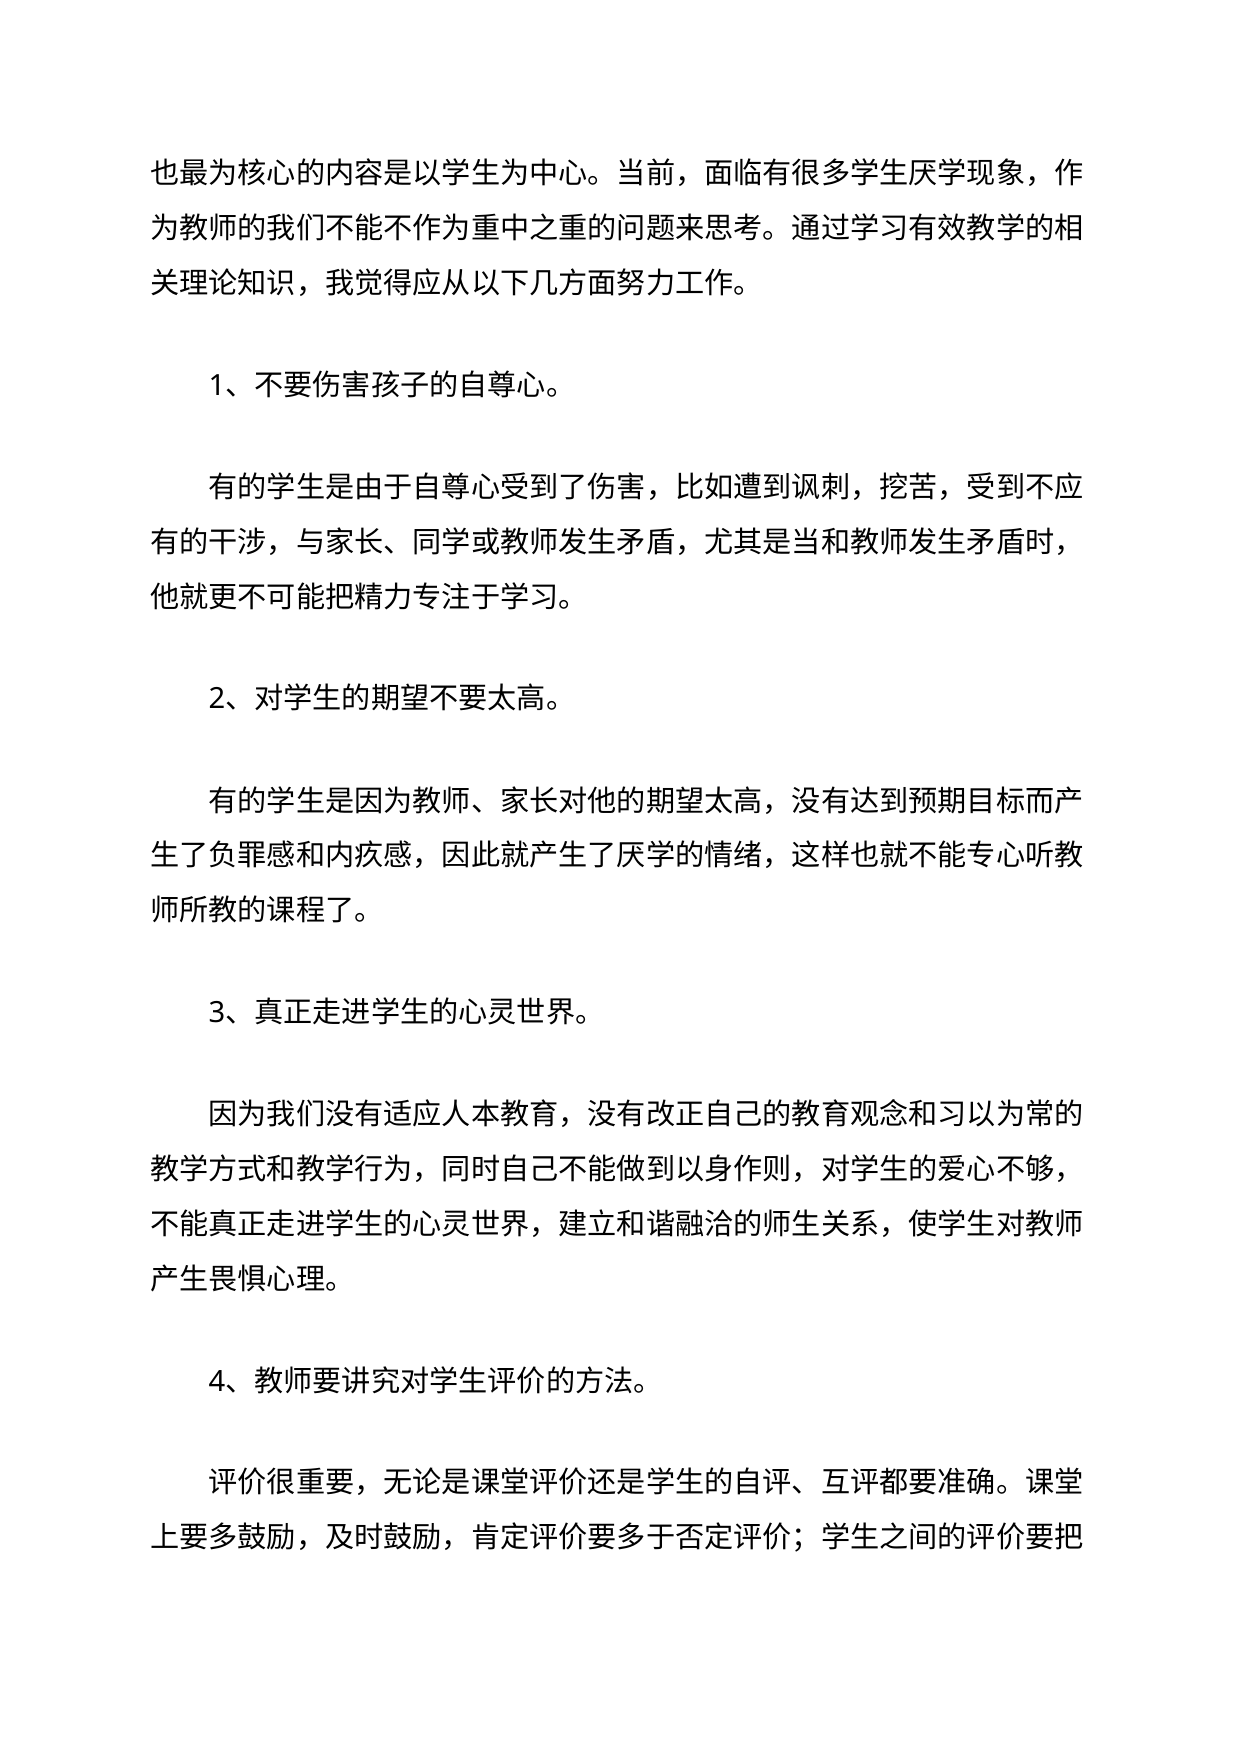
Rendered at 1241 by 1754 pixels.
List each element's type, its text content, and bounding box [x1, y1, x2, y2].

text 因为我们没有适应人本教育，没有改正自己的教育观念和习以为常的教学方式和教学行为，同时自己不能做到以身作则，对学生的爱心不够，不能真正走进学生的心灵世界，建立和谐融洽的师生关系，使学生对教师产生畏惧心理。 [150, 1091, 1090, 1298]
text 有的学生是因为教师、家长对他的期望太高，没有达到预期目标而产生了负罪感和内疚感，因此就产生了厌学的情绪，这样也就不能专心听教师所教的课程了。 [150, 777, 1090, 929]
text 2、对学生的期望不要太高。 [150, 675, 1090, 717]
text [150, 150, 1090, 302]
text 3、真正走进学生的心灵世界。 [150, 989, 1090, 1031]
text 有的学生是由于自尊心受到了伤害，比如遭到讽刺，挖苦，受到不应有的干涉，与家长、同学或教师发生矛盾，尤其是当和教师发生矛盾时，他就更不可能把精力专注于学习。 [150, 463, 1090, 616]
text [150, 1459, 1090, 1556]
text 1、不要伤害孩子的自尊心。 [150, 362, 1090, 404]
text 4、教师要讲究对学生评价的方法。 [150, 1357, 1090, 1399]
